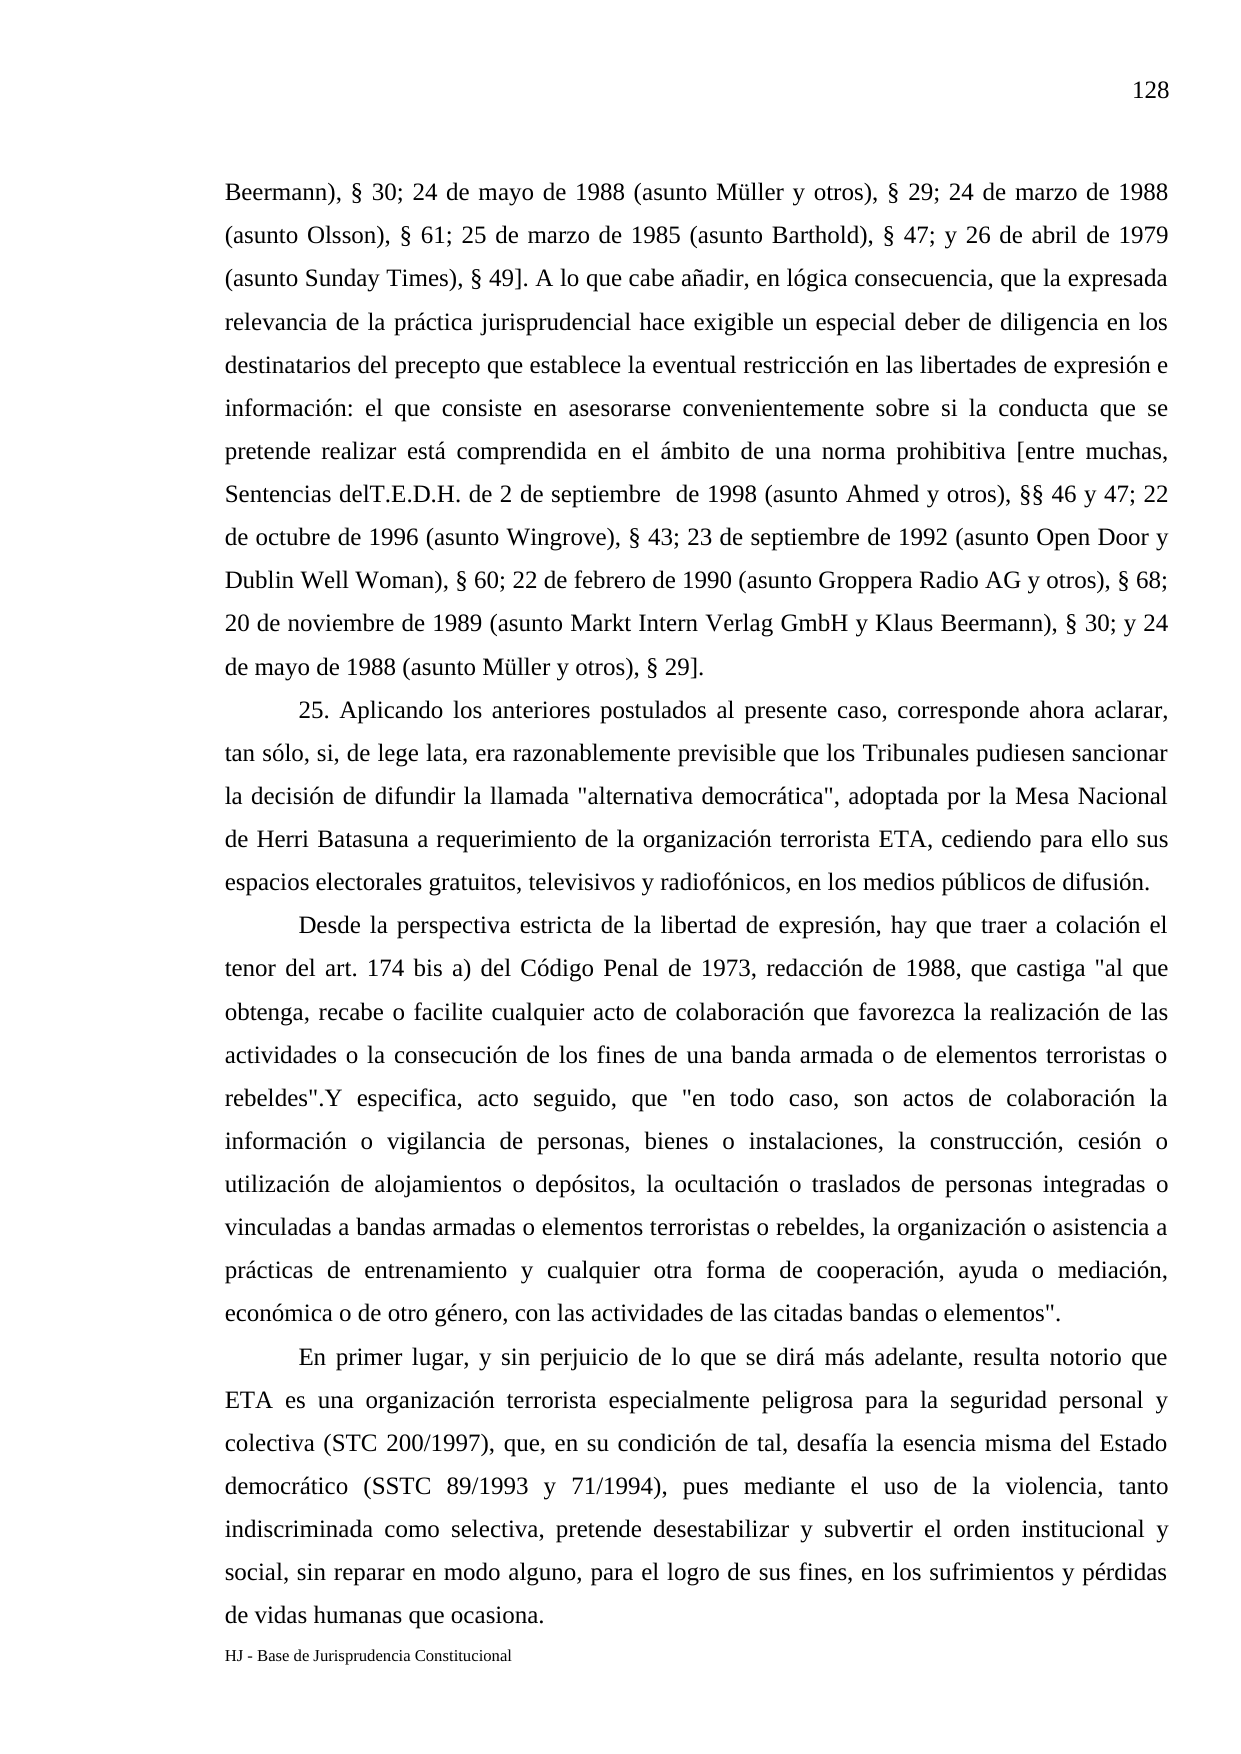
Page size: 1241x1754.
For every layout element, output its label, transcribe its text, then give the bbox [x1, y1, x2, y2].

text 25. Aplicando los anteriores postulados al presente caso, corresponde ahora aclarar, tan sólo, si, de lege lata, era razonablemente previsible que los Tribunales pudiesen sancionar la decisión de difundir la llamada "alternativa democrática", adoptada por la Mesa Nacional de Herri Batasuna a requerimiento de la organización terrorista ETA, cediendo para ello sus espacios electorales gratuitos, televisivos y radiofónicos, en los medios públicos de difusión. [224, 695, 1169, 896]
text Desde la perspectiva estricta de la libertad de expresión, hay que traer a colación el tenor del art. 174 bis a) del Código Penal de 1973, redacción de 1988, que castiga "al que obtenga, recabe o facilite cualquier acto de colaboración que favorezca la realización de las actividades o la consecución de los fines de una banda armada o de elementos terroristas o rebeldes".Y especifica, acto seguido, que "en todo caso, son actos de colaboración la información o vigilancia de personas, bienes o instalaciones, la construcción, cesión o utilización de alojamientos o depósitos, la ocultación o traslados de personas integradas o vinculadas a bandas armadas o elementos terroristas o rebeldes, la organización o asistencia a prácticas de entrenamiento y cualquier otra forma de cooperación, ayuda o mediación, económica o de otro género, con las actividades de las citadas bandas o elementos". [224, 910, 1169, 1327]
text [224, 177, 1169, 680]
text En primer lugar, y sin perjuicio de lo que se dirá más adelante, resulta notorio que ETA es una organización terrorista especialmente peligrosa para la seguridad personal y colectiva (STC 200/1997), que, en su condición de tal, desafía la esencia misma del Estado democrático (SSTC 89/1993 y 71/1994), pues mediante el uso de la violencia, tanto indiscriminada como selectiva, pretende desestabilizar y subvertir el orden institucional y social, sin reparar en modo alguno, para el logro de sus fines, en los sufrimientos y pérdidas de vidas humanas que ocasiona. [224, 1342, 1169, 1629]
